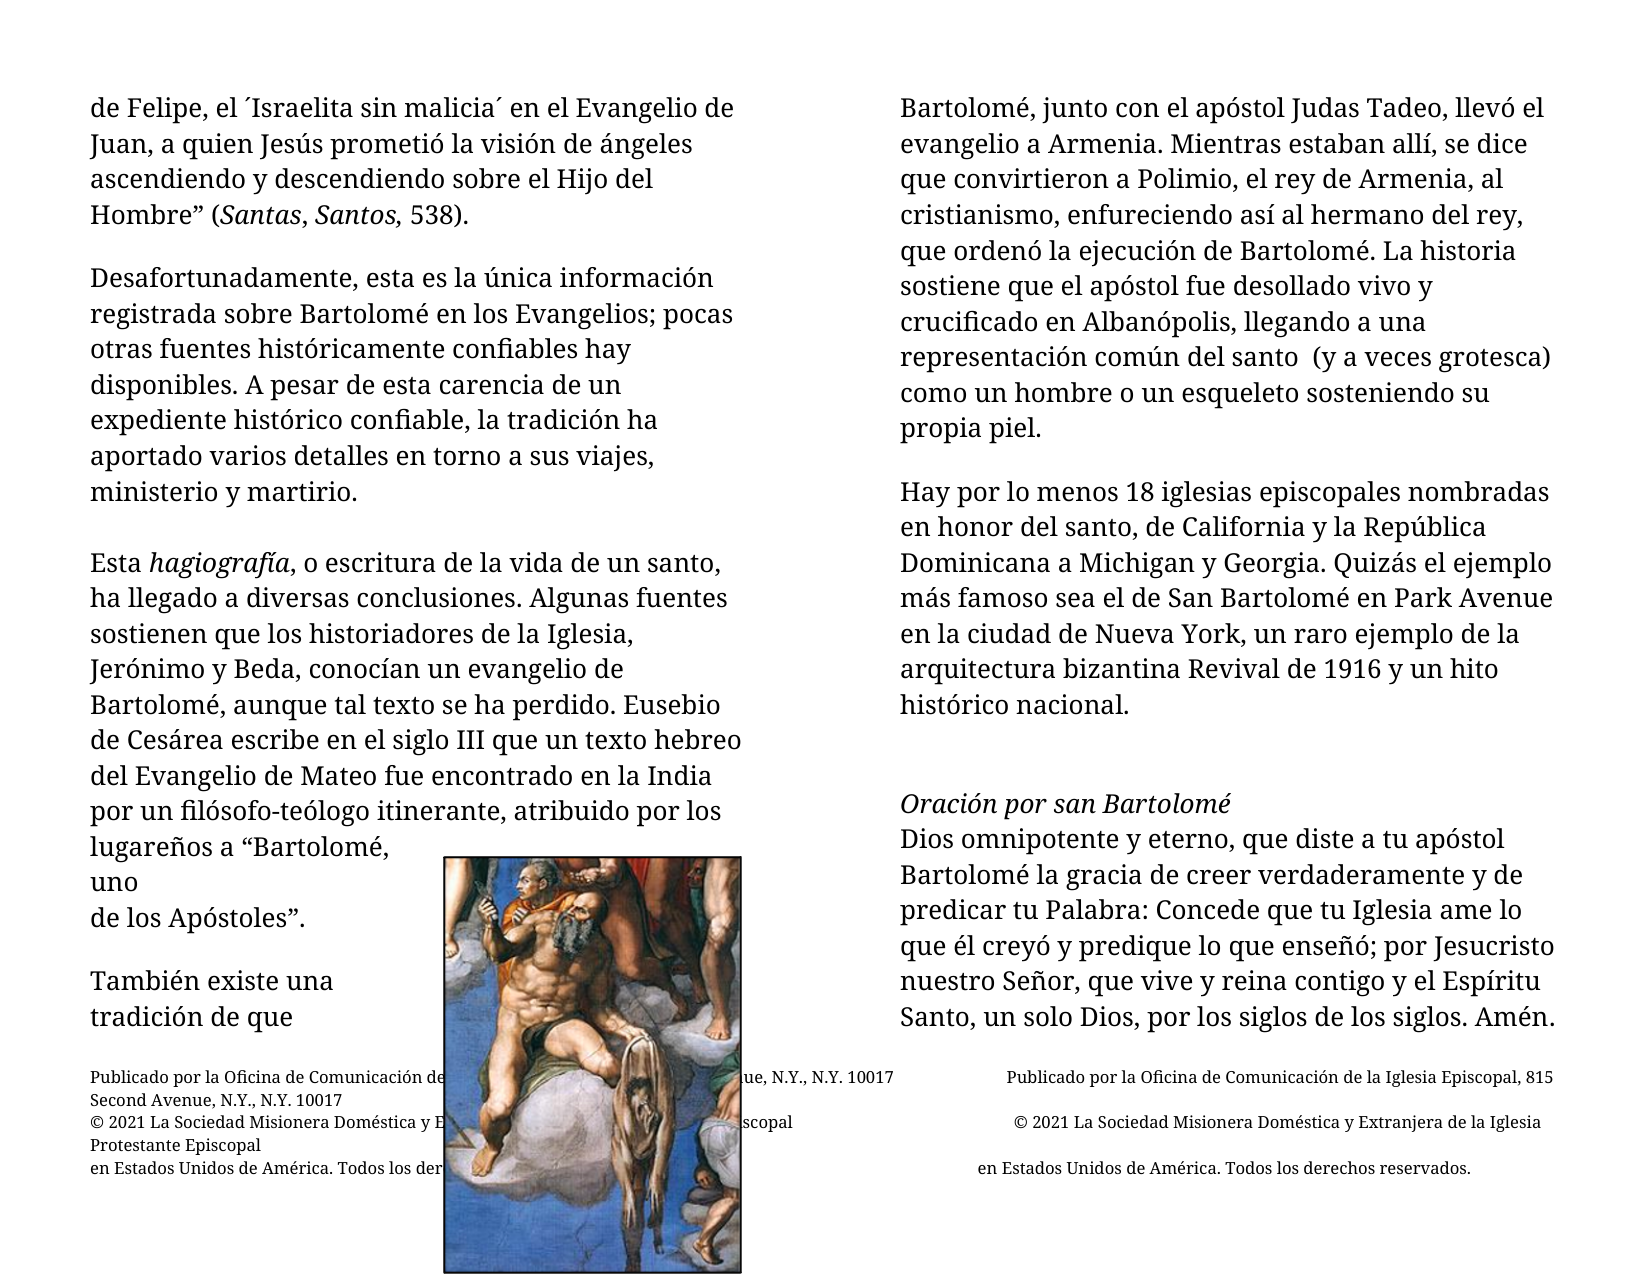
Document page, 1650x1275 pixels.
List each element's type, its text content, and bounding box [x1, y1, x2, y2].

picture [442, 856, 743, 1275]
text Oración por san Bartolomé [900, 785, 1560, 821]
text de los Apóstoles”. [90, 899, 442, 963]
text Hay por lo menos 18 iglesias episcopales nombradas en honor del santo, de California y la República Dominicana a Michigan y Georgia. Quizás el ejemplo más famoso sea el de San Bartolomé en Park Avenue en la ciudad de Nueva York, un raro ejemplo de la arquitectura bizantina Revival de 1916 y un hito histórico nacional. [900, 473, 1560, 750]
